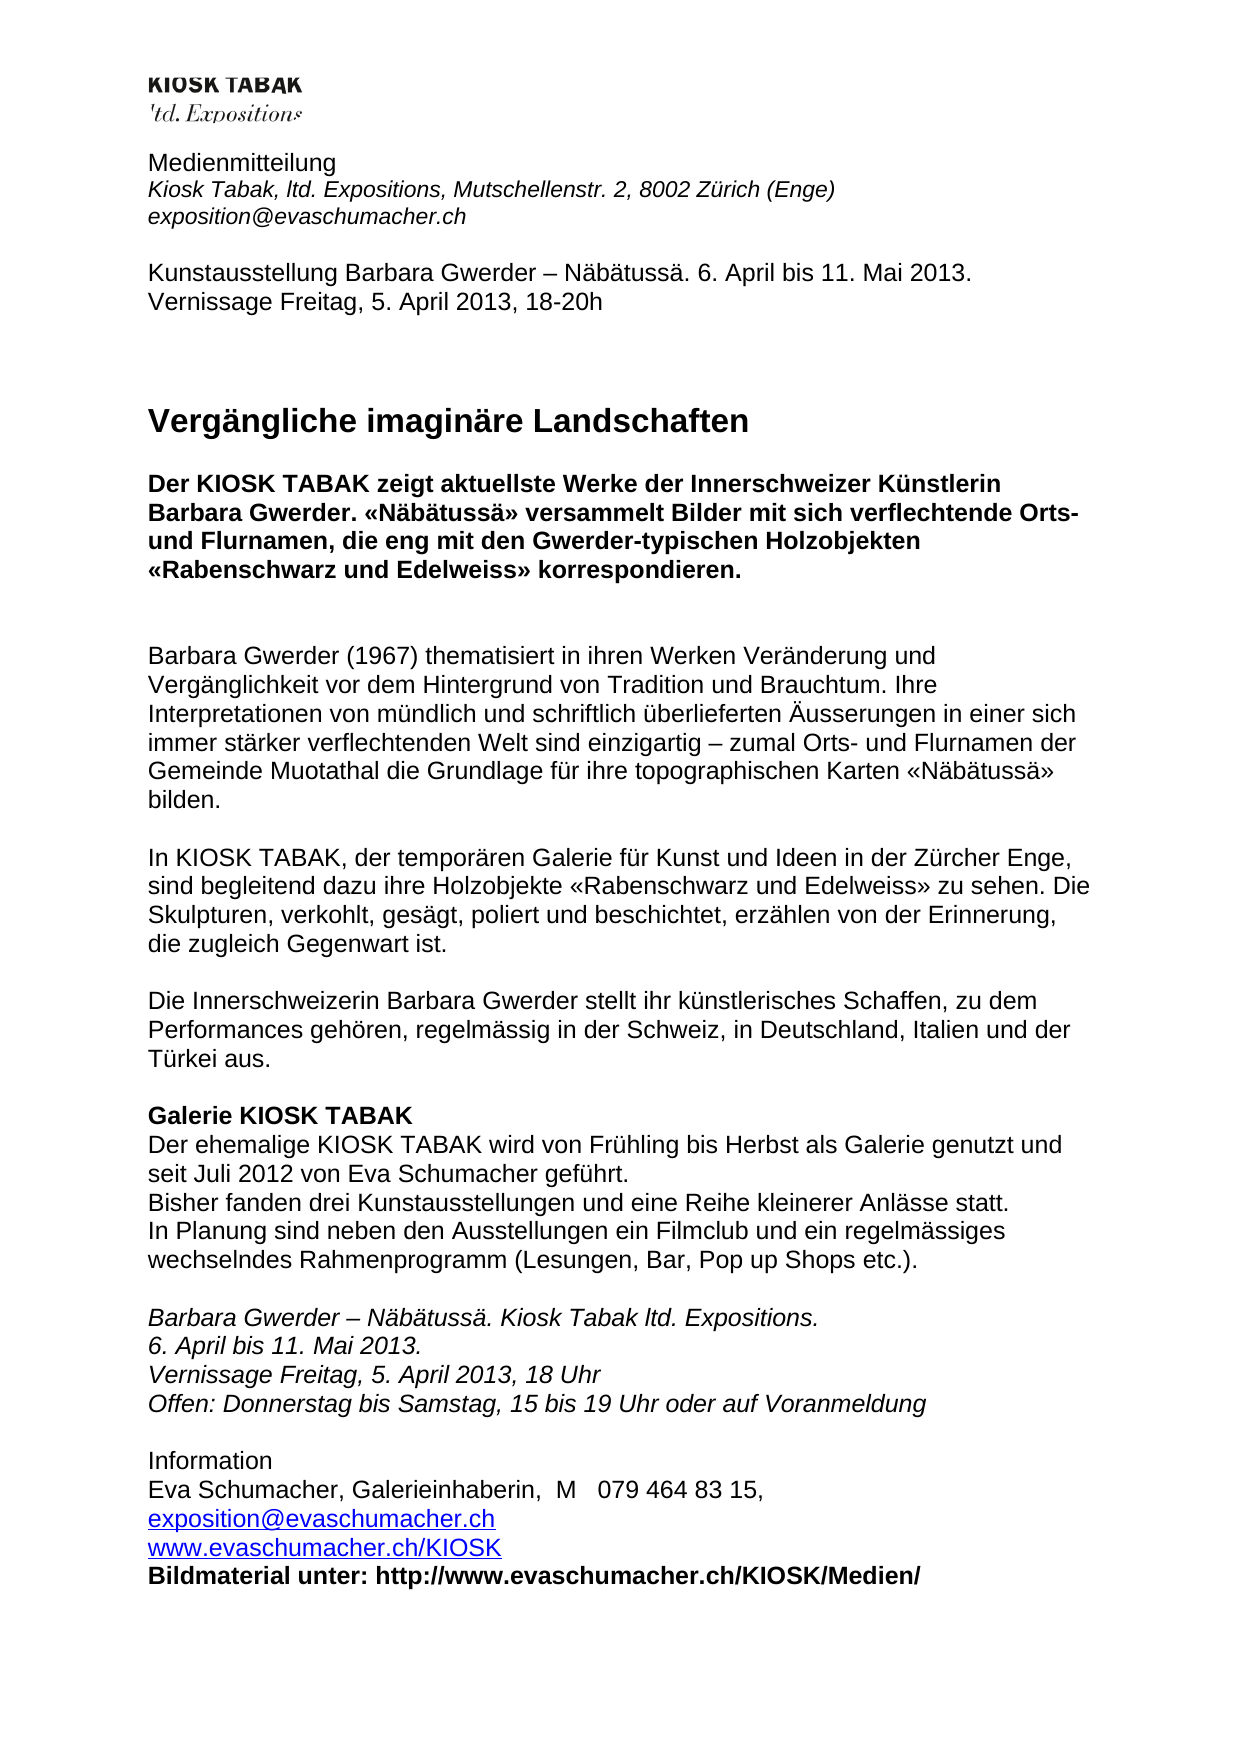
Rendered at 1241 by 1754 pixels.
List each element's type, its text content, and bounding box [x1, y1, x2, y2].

text Vernissage Freitag, 5. April 2013, 18 Uhr [148, 1360, 1093, 1389]
text Der KIOSK TABAK zeigt aktuellste Werke der Innerschweizer Künstlerin Barbara Gwerder. «Näbätussä» versammelt Bilder mit sich verflechtende Orts- und Flurnamen, die eng mit den Gwerder-typischen Holzobjekten «Rabenschwarz und Edelweiss» korrespondieren. [148, 469, 1093, 584]
text Galerie KIOSK TABAK [148, 1101, 1093, 1130]
text Offen: Donnerstag bis Samstag, 15 bis 19 Uhr oder auf Voranmeldung [148, 1389, 1093, 1417]
text Vergängliche imaginäre Landschaften [148, 402, 1093, 440]
text Bisher fanden drei Kunstausstellungen und eine Reihe kleinerer Anlässe statt. [148, 1187, 1093, 1216]
text Der ehemalige KIOSK TABAK wird von Frühling bis Herbst als Galerie genutzt und seit Juli 2012 von Eva Schumacher geführt. [148, 1130, 1093, 1187]
text Barbara Gwerder (1967) thematisiert in ihren Werken Veränderung und Vergänglichkeit vor dem Hintergrund von Tradition und Brauchtum. Ihre Interpretationen von mündlich und schriftlich überlieferten Äusserungen in einer sich immer stärker verflechtenden Welt sind einzigartig – zumal Orts- und Flurnamen der Gemeinde Muotathal die Grundlage für ihre topographischen Karten «Näbätussä» bilden. [148, 641, 1093, 814]
text Medienmitteilung [148, 148, 1093, 176]
text www.evaschumacher.ch/KIOSK [148, 1532, 1093, 1561]
text Barbara Gwerder – Näbätussä. Kiosk Tabak ltd. Expositions. [148, 1302, 1093, 1331]
text In Planung sind neben den Ausstellungen ein Filmclub und ein regelmässiges wechselndes Rahmenprogramm (Lesungen, Bar, Pop up Shops etc.). [148, 1216, 1093, 1274]
text Kunstausstellung Barbara Gwerder – Näbätussä. 6. April bis 11. Mai 2013. [148, 258, 1093, 287]
text Kiosk Tabak, ltd. Expositions, Mutschellenstr. 2, 8002 Zürich (Enge) exposition@evaschumacher.ch [148, 176, 1093, 229]
text Eva Schumacher, Galerieinhaberin, M 079 464 83 15, exposition@evaschumacher.ch [148, 1475, 1093, 1532]
text 6. April bis 11. Mai 2013. [148, 1331, 1093, 1360]
text Vernissage Freitag, 5. April 2013, 18-20h [148, 287, 1093, 315]
text Die Innerschweizerin Barbara Gwerder stellt ihr künstlerisches Schaffen, zu dem Performances gehören, regelmässig in der Schweiz, in Deutschland, Italien und der Türkei aus. [148, 986, 1093, 1072]
text Bildmaterial unter: http://www.evaschumacher.ch/KIOSK/Medien/ [148, 1561, 1093, 1590]
text Information [148, 1446, 1093, 1475]
text In KIOSK TABAK, der temporären Galerie für Kunst und Ideen in der Zürcher Enge, sind begleitend dazu ihre Holzobjekte «Rabenschwarz und Edelweiss» zu sehen. Die Skulpturen, verkohlt, gesägt, poliert und beschichtet, erzählen von der Erinnerung, die zugleich Gegenwart ist. [148, 842, 1093, 957]
picture [147, 77, 309, 124]
